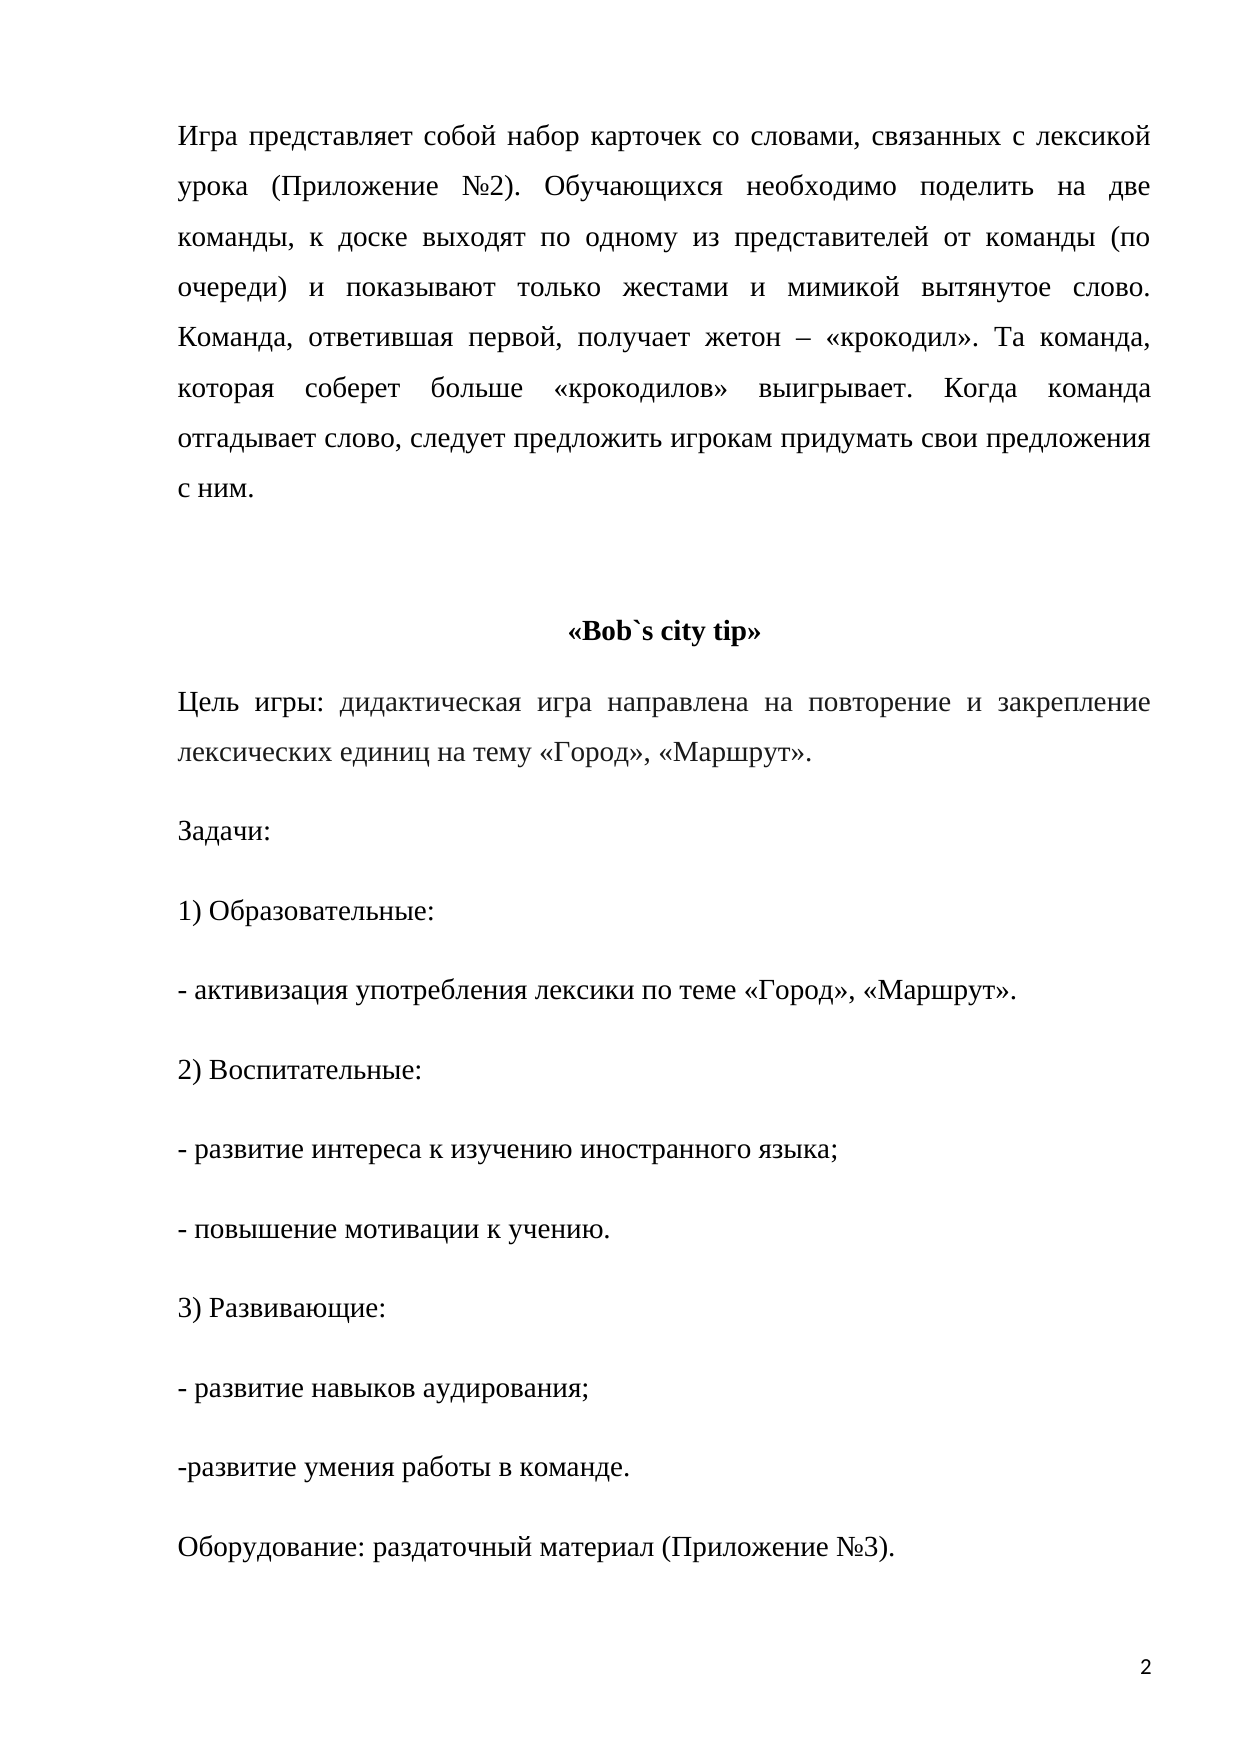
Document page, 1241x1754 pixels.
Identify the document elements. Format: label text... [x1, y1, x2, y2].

text - активизация употребления лексики по теме «Город», «Маршрут». [177, 972, 1152, 1006]
text Игра представляет собой набор карточек со словами, связанных с лексикой урока (Приложение №2). Обучающихся необходимо поделить на две команды, к доске выходят по одному из представителей от команды (по очереди) и показывают только жестами и мимикой вытянутое слово. Команда, ответившая первой, получает жетон – «крокодил». Та команда, которая соберет больше «крокодилов» выигрывает. Когда команда отгадывает слово, следует предложить игрокам придумать свои предложения с ним. [177, 118, 1152, 504]
text «Bob`s city tip» [177, 613, 1152, 646]
text -развитие умения работы в команде. [177, 1449, 1152, 1483]
text 3) Развивающие: [177, 1290, 1152, 1324]
text 2) Воспитательные: [177, 1052, 1152, 1086]
text Задачи: [177, 813, 1152, 847]
text - развитие навыков аудирования; [177, 1370, 1152, 1403]
text - развитие интереса к изучению иностранного языка; [177, 1131, 1152, 1165]
text - повышение мотивации к учению. [177, 1211, 1152, 1244]
text Оборудование: раздаточный материал (Приложение №3). [177, 1529, 1152, 1562]
text Цель игры: дидактическая игра направлена на повторение и закрепление лексических единиц на тему «Город», «Маршрут». [177, 684, 1152, 768]
text 1) Образовательные: [177, 893, 1152, 927]
